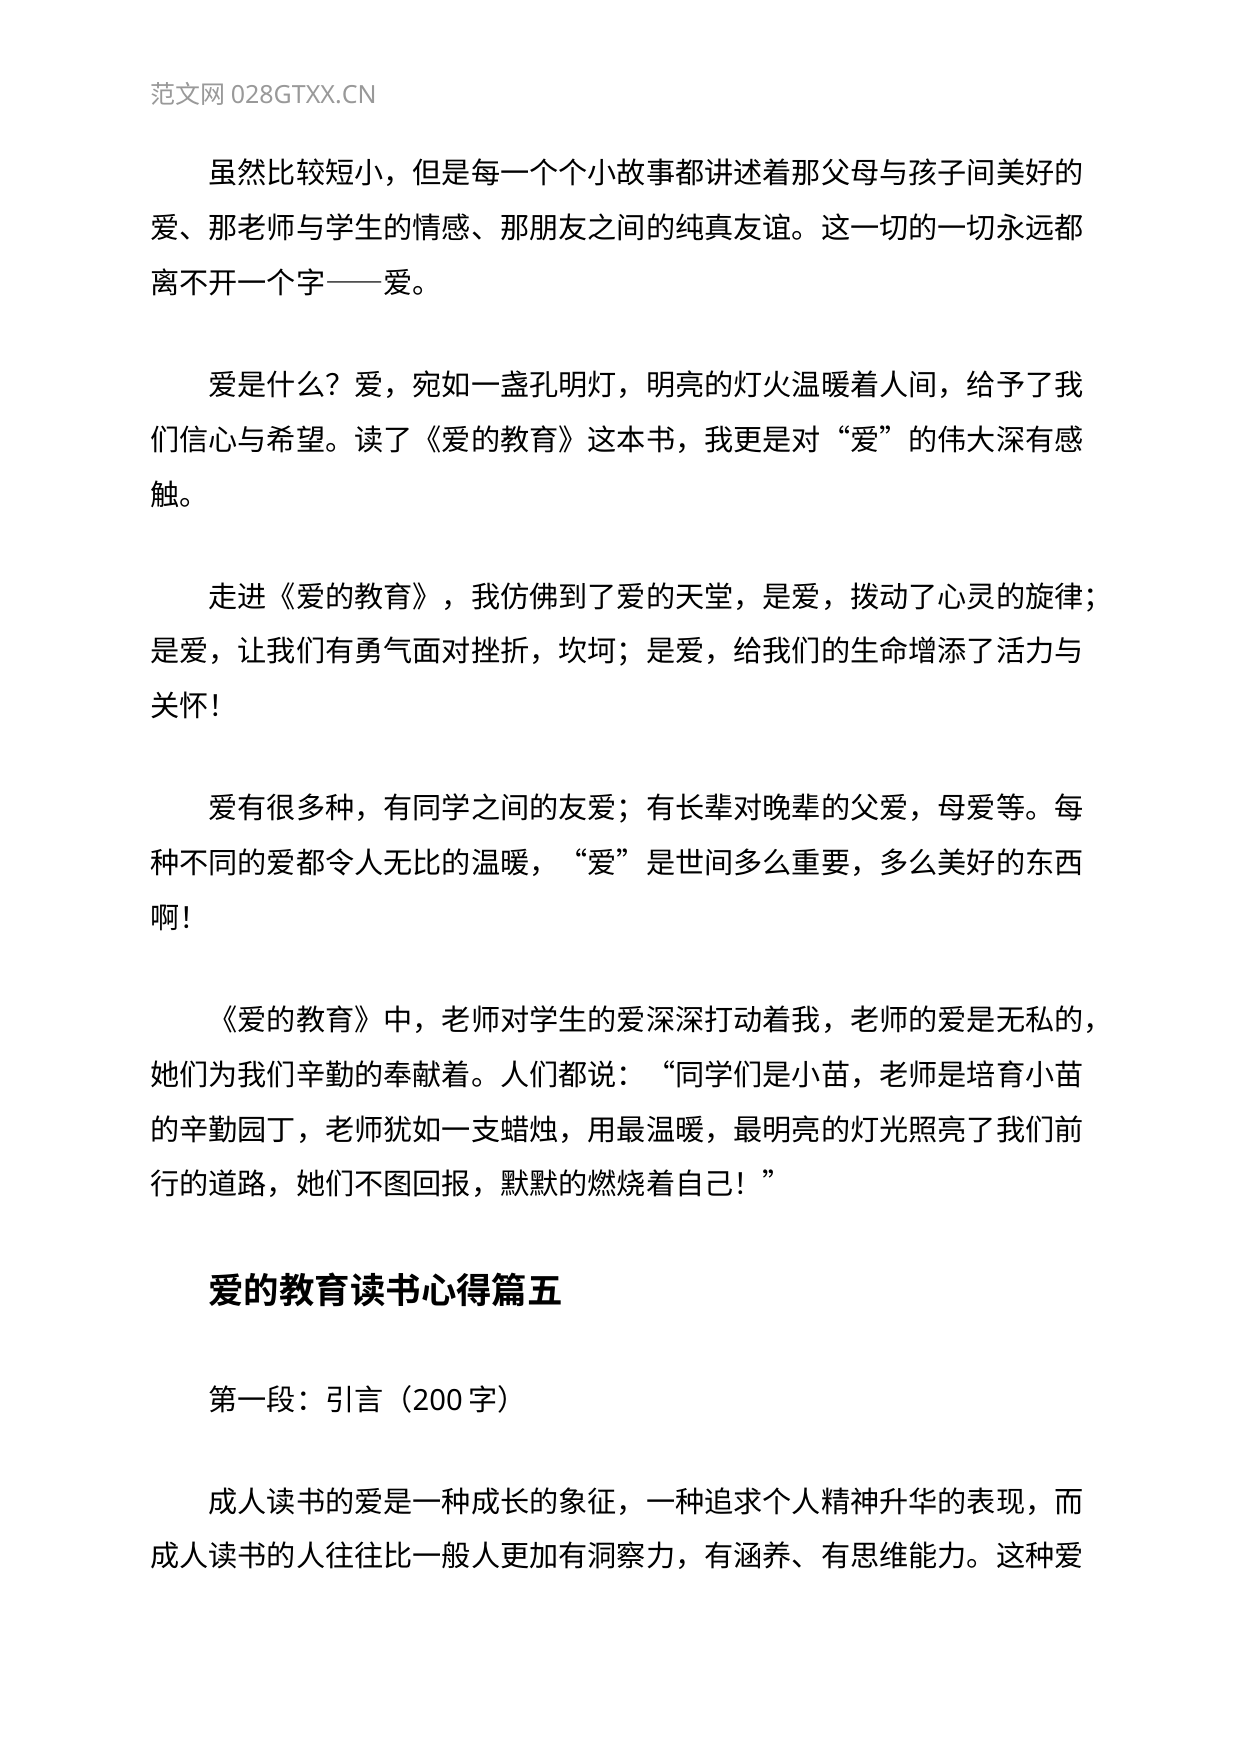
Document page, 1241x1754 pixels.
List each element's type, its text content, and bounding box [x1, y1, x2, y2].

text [150, 1478, 1090, 1575]
text 第一段：引言（200字） [150, 1376, 1090, 1418]
text 虽然比较短小，但是每一个个小故事都讲述着那父母与孩子间美好的爱、那老师与学生的情感、那朋友之间的纯真友谊。这一切的一切永远都离不开一个字——爱。 [150, 150, 1090, 302]
text 《爱的教育》中，老师对学生的爱深深打动着我，老师的爱是无私的，她们为我们辛勤的奉献着。人们都说：“同学们是小苗，老师是培育小苗的辛勤园丁，老师犹如一支蜡烛，用最温暖，最明亮的灯光照亮了我们前行的道路，她们不图回报，默默的燃烧着自己！” [150, 996, 1090, 1203]
text 走进《爱的教育》，我仿佛到了爱的天堂，是爱，拨动了心灵的旋律；是爱，让我们有勇气面对挫折，坎坷；是爱，给我们的生命增添了活力与关怀！ [150, 573, 1090, 725]
text 爱的教育读书心得篇五 [150, 1263, 1090, 1314]
text 爱是什么？爱，宛如一盏孔明灯，明亮的灯火温暖着人间，给予了我们信心与希望。读了《爱的教育》这本书，我更是对“爱”的伟大深有感触。 [150, 362, 1090, 514]
text 爱有很多种，有同学之间的友爱；有长辈对晚辈的父爱，母爱等。每种不同的爱都令人无比的温暖，“爱”是世间多么重要，多么美好的东西啊！ [150, 785, 1090, 937]
